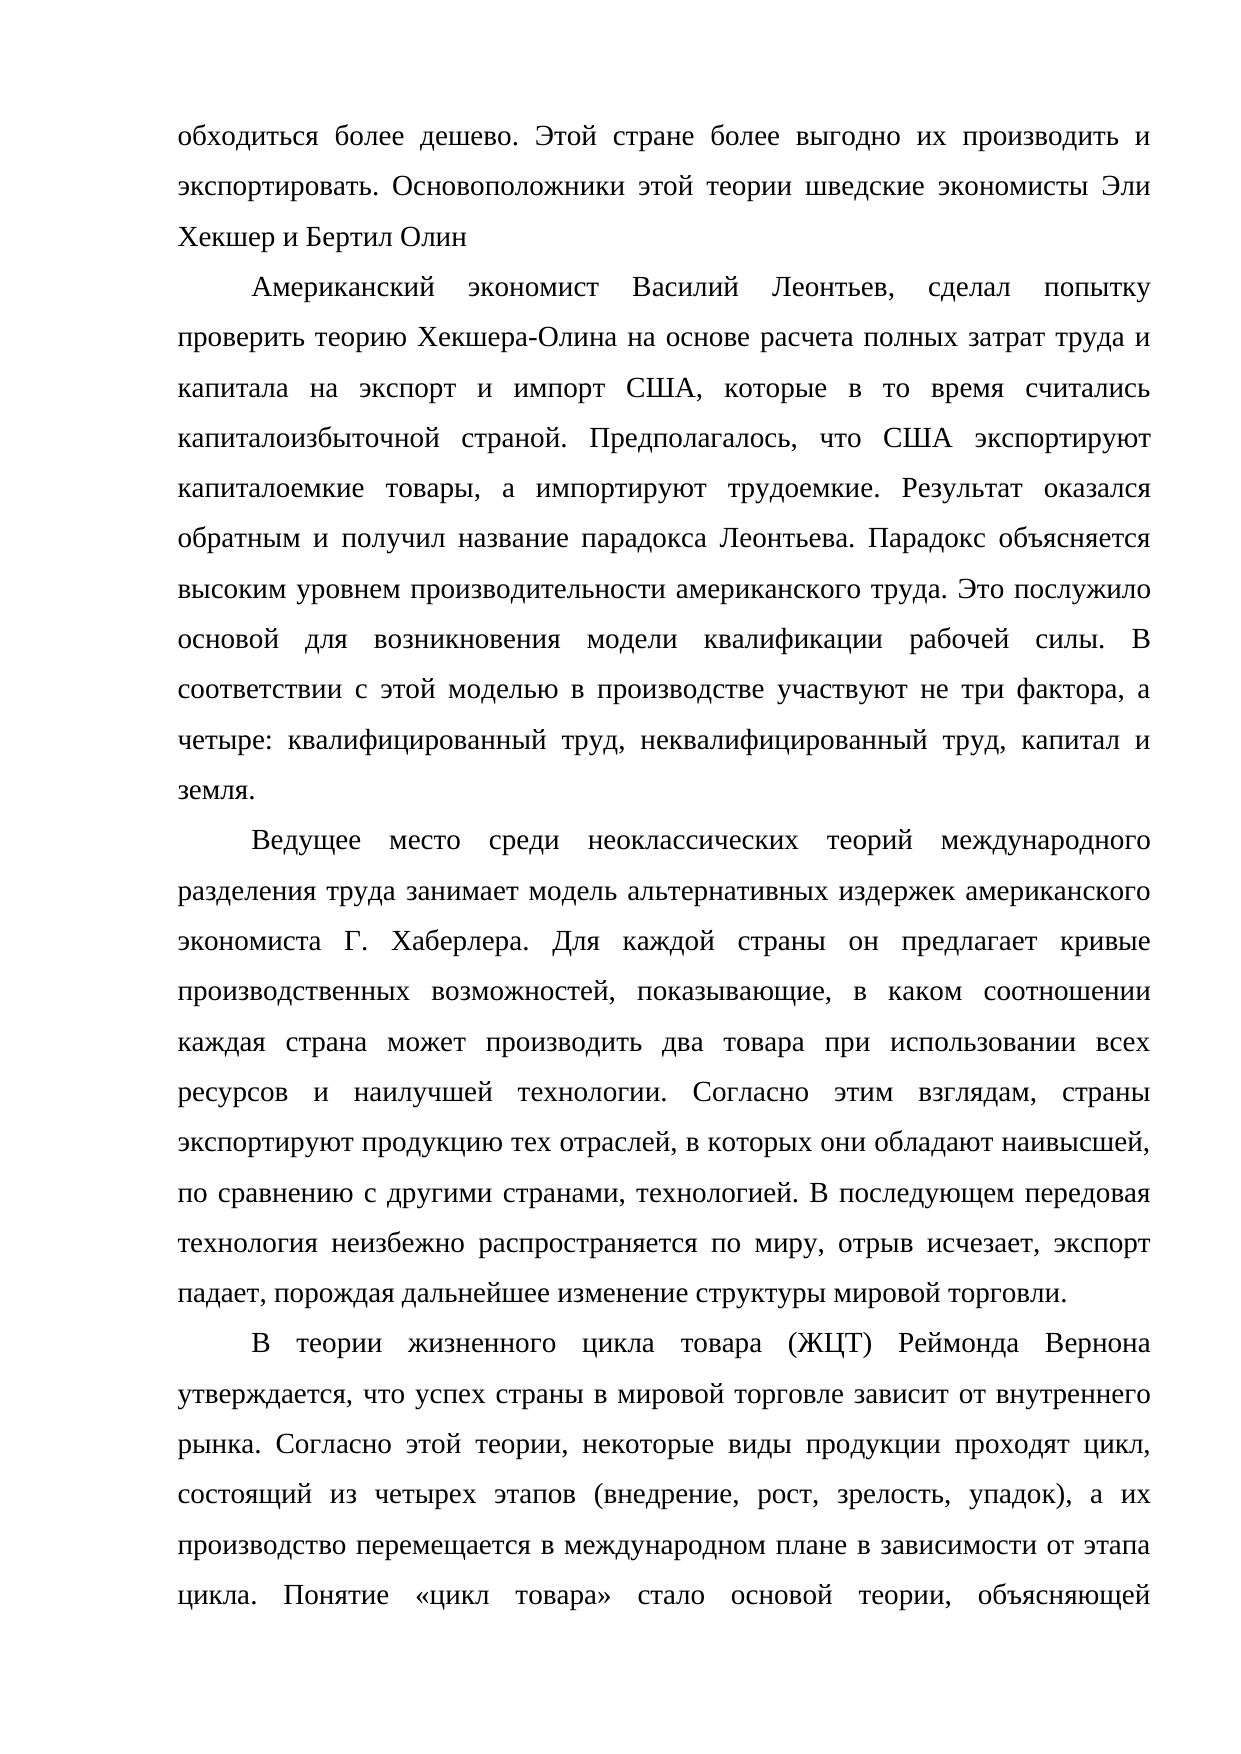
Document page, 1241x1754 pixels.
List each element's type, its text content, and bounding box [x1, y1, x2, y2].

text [177, 1326, 1152, 1611]
text Ведущее место среди неоклассических теорий международного разделения труда занимает модель альтернативных издержек американского экономиста Г. Хаберлера. Для каждой страны он предлагает кривые производственных возможностей, показывающие, в каком соотношении каждая страна может производить два товара при использовании всех ресурсов и наилучшей технологии. Согласно этим взглядам, страны экспортируют продукцию тех отраслей, в которых они обладают наивысшей, по сравнению с другими странами, технологией. В последующем передовая технология неизбежно распространяется по миру, отрыв исчезает, экспорт падает, порождая дальнейшее изменение структуры мировой торговли. [177, 822, 1152, 1309]
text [177, 118, 1152, 252]
text Американский экономист Василий Леонтьев, сделал попытку проверить теорию Хекшера-Олина на основе расчета полных затрат труда и капитала на экспорт и импорт США, которые в то время считались капиталоизбыточной страной. Предполагалось, что США экспортируют капиталоемкие товары, а импортируют трудоемкие. Результат оказался обратным и получил название парадокса Леонтьева. Парадокс объясняется высоким уровнем производительности американского труда. Это послужило основой для возникновения модели квалификации рабочей силы. В соответствии с этой моделью в производстве участвуют не три фактора, а четыре: квалифицированный труд, неквалифицированный труд, капитал и земля. [177, 269, 1152, 806]
